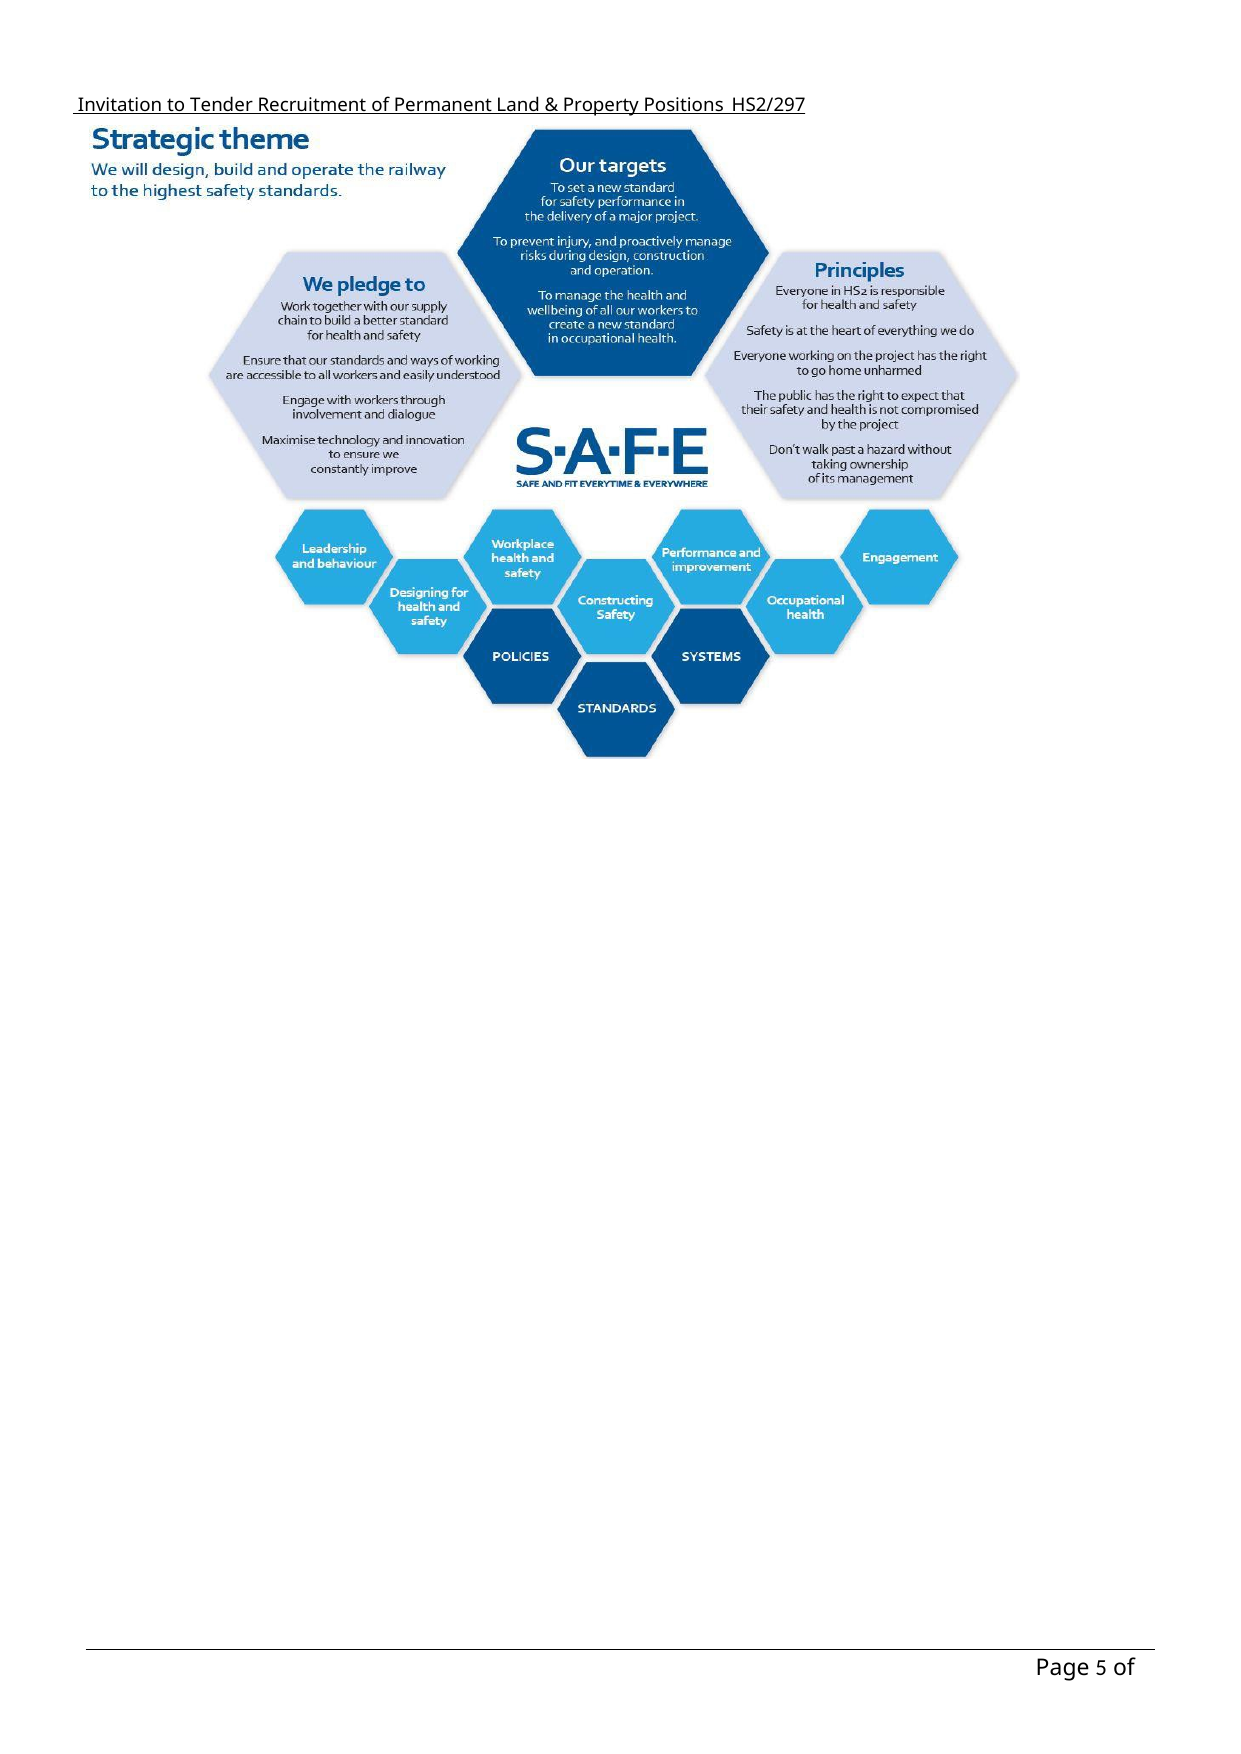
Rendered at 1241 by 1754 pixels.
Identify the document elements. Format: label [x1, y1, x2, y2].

picture [88, 125, 1021, 759]
